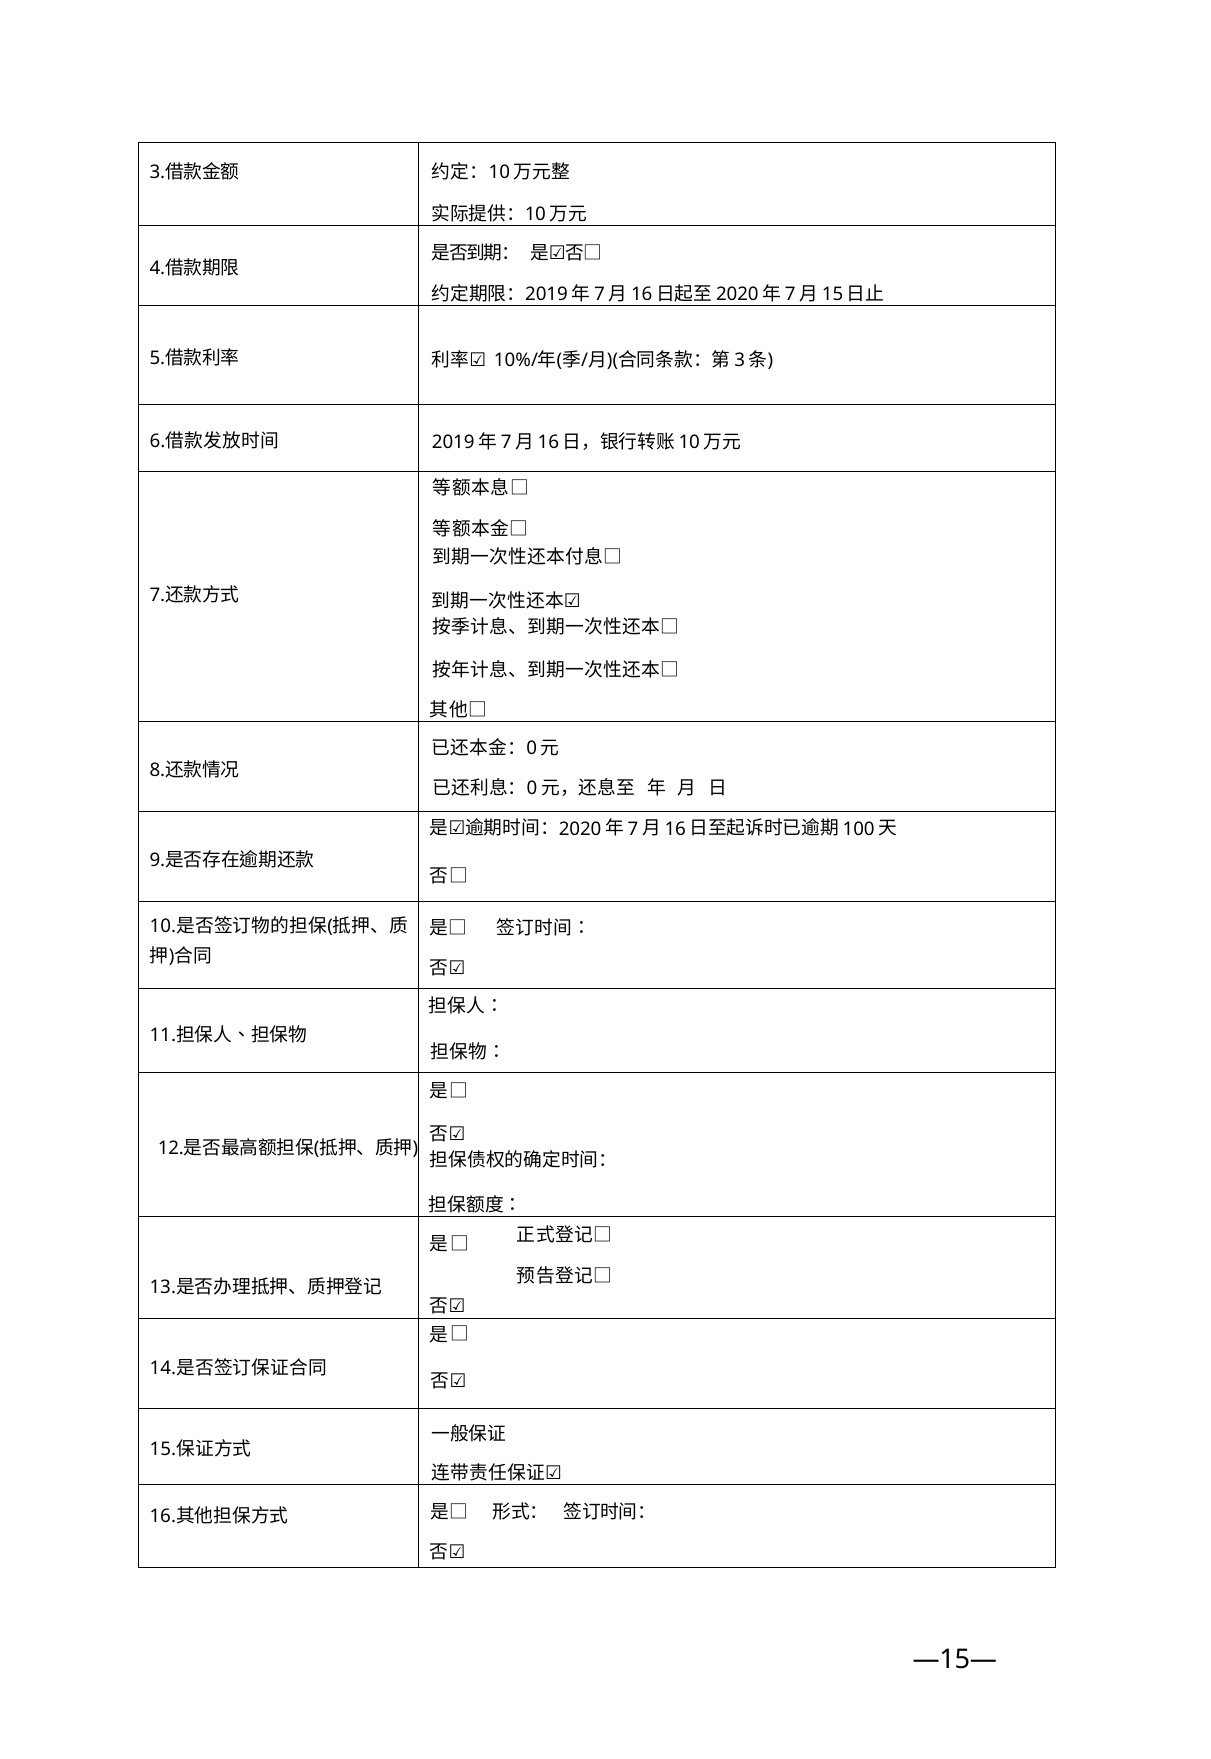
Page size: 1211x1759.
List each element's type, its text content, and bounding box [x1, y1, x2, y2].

table_cell 7.还款方式 [139, 472, 418, 721]
table_cell 担保人： 担保物： [419, 989, 1055, 1072]
table_cell 5.借款利率 [139, 306, 418, 404]
table_cell 是否到期： 是☑否□ 约定期限：2019年7月16日起至2020年7月15日止 [419, 226, 1055, 305]
table_cell 16.其他担保方式 [139, 1485, 418, 1567]
table_cell 12.是否最高额担保(抵押、质押) [139, 1073, 418, 1216]
table_cell 14.是否签订保证合同 [139, 1319, 418, 1408]
table_cell 2019年7月16日，银行转账10万元 [419, 405, 1055, 471]
table_cell 是□ 签订时间： 否☑ [419, 902, 1055, 988]
table_cell 利率☑ 10%/年(季/月)(合同条款：第3条) [419, 306, 1055, 404]
table_cell 正式登记□ 预告登记□ [493, 1217, 1055, 1317]
table_cell 8.还款情况 [139, 722, 418, 811]
table_cell 是☑逾期时间：2020年7月16日至起诉时已逾期100天 否□ [419, 812, 1055, 901]
table_cell 13.是否办理抵押、质押登记 [139, 1217, 418, 1317]
text —15— [912, 1646, 1057, 1674]
table_cell 是□ 否☑ 担保债权的确定时间： 担保额度： [419, 1073, 1055, 1216]
table_cell 等额本息□ 等额本金□ 到期一次性还本付息□ 到期一次性还本☑ 按季计息、到期一次性还本□ 按年计息、到期一次性还本□ 其他□ [419, 472, 1055, 721]
table_cell 4.借款期限 [139, 226, 418, 305]
table_cell 是□ 形式： 签订时间： 否☑ [419, 1485, 1055, 1567]
table_header 约定：10万元整 实际提供：10万元 [419, 143, 1055, 225]
table_cell 是□ 否☑ [419, 1319, 1055, 1408]
table_header 3.借款金额 [139, 143, 418, 225]
table_cell 一般保证 连带责任保证☑ [419, 1409, 1055, 1484]
table_cell 11.担保人、担保物 [139, 989, 418, 1072]
table_cell 9.是否存在逾期还款 [139, 812, 418, 901]
table_cell 15.保证方式 [139, 1409, 418, 1484]
table_cell 已还本金：0元 已还利息：0元，还息至 年 月 日 [419, 722, 1055, 811]
table_cell 10.是否签订物的担保(抵押、质 押)合同 [139, 902, 418, 988]
table_cell 是□ 否☑ [419, 1217, 493, 1317]
table_cell 6.借款发放时间 [139, 405, 418, 471]
